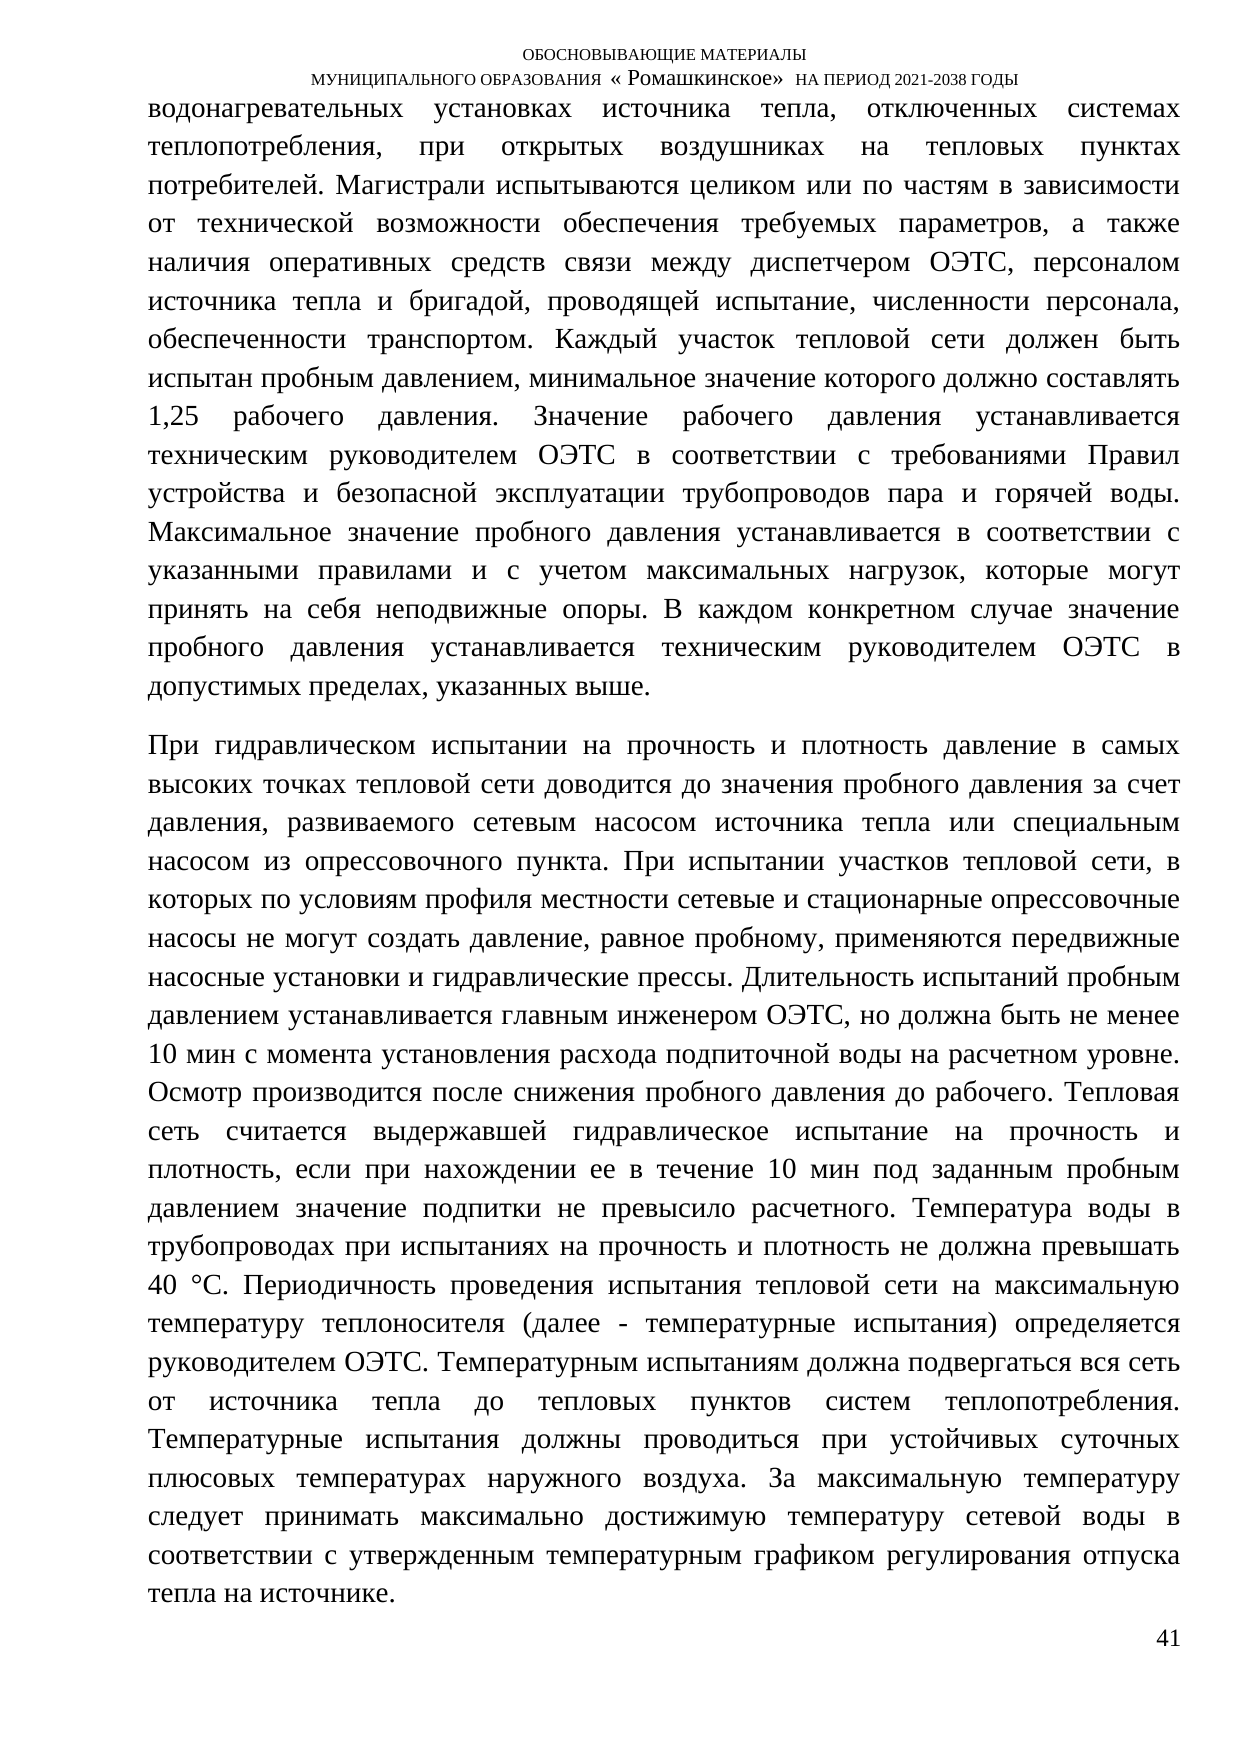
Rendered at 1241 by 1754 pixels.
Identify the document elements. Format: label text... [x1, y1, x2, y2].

text При гидравлическом испытании на прочность и плотность давление в самых высоких точках тепловой сети доводится до значения пробного давления за счет давления, развиваемого сетевым насосом источника тепла или специальным насосом из опрессовочного пункта. При испытании участков тепловой сети, в которых по условиям профиля местности сетевые и стационарные опрессовочные насосы не могут создать давление, равное пробному, применяются передвижные насосные установки и гидравлические прессы. Длительность испытаний пробным давлением устанавливается главным инженером ОЭТС, но должна быть не менее 10 мин с момента установления расхода подпиточной воды на расчетном уровне. Осмотр производится после снижения пробного давления до рабочего. Тепловая сеть считается выдержавшей гидравлическое испытание на прочность и плотность, если при нахождении ее в течение 10 мин под заданным пробным давлением значение подпитки не превысило расчетного. Температура воды в трубопроводах при испытаниях на прочность и плотность не должна превышать 40 °С. Периодичность проведения испытания тепловой сети на максимальную температуру теплоносителя (далее - температурные испытания) определяется руководителем ОЭТС. Температурным испытаниям должна подвергаться вся сеть от источника тепла до тепловых пунктов систем теплопотребления. Температурные испытания должны проводиться при устойчивых суточных плюсовых температурах наружного воздуха. За максимальную температуру следует принимать максимально достижимую температуру сетевой воды в соответствии с утвержденным температурным графиком регулирования отпуска тепла на источнике. [148, 727, 1181, 1609]
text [148, 90, 1181, 702]
